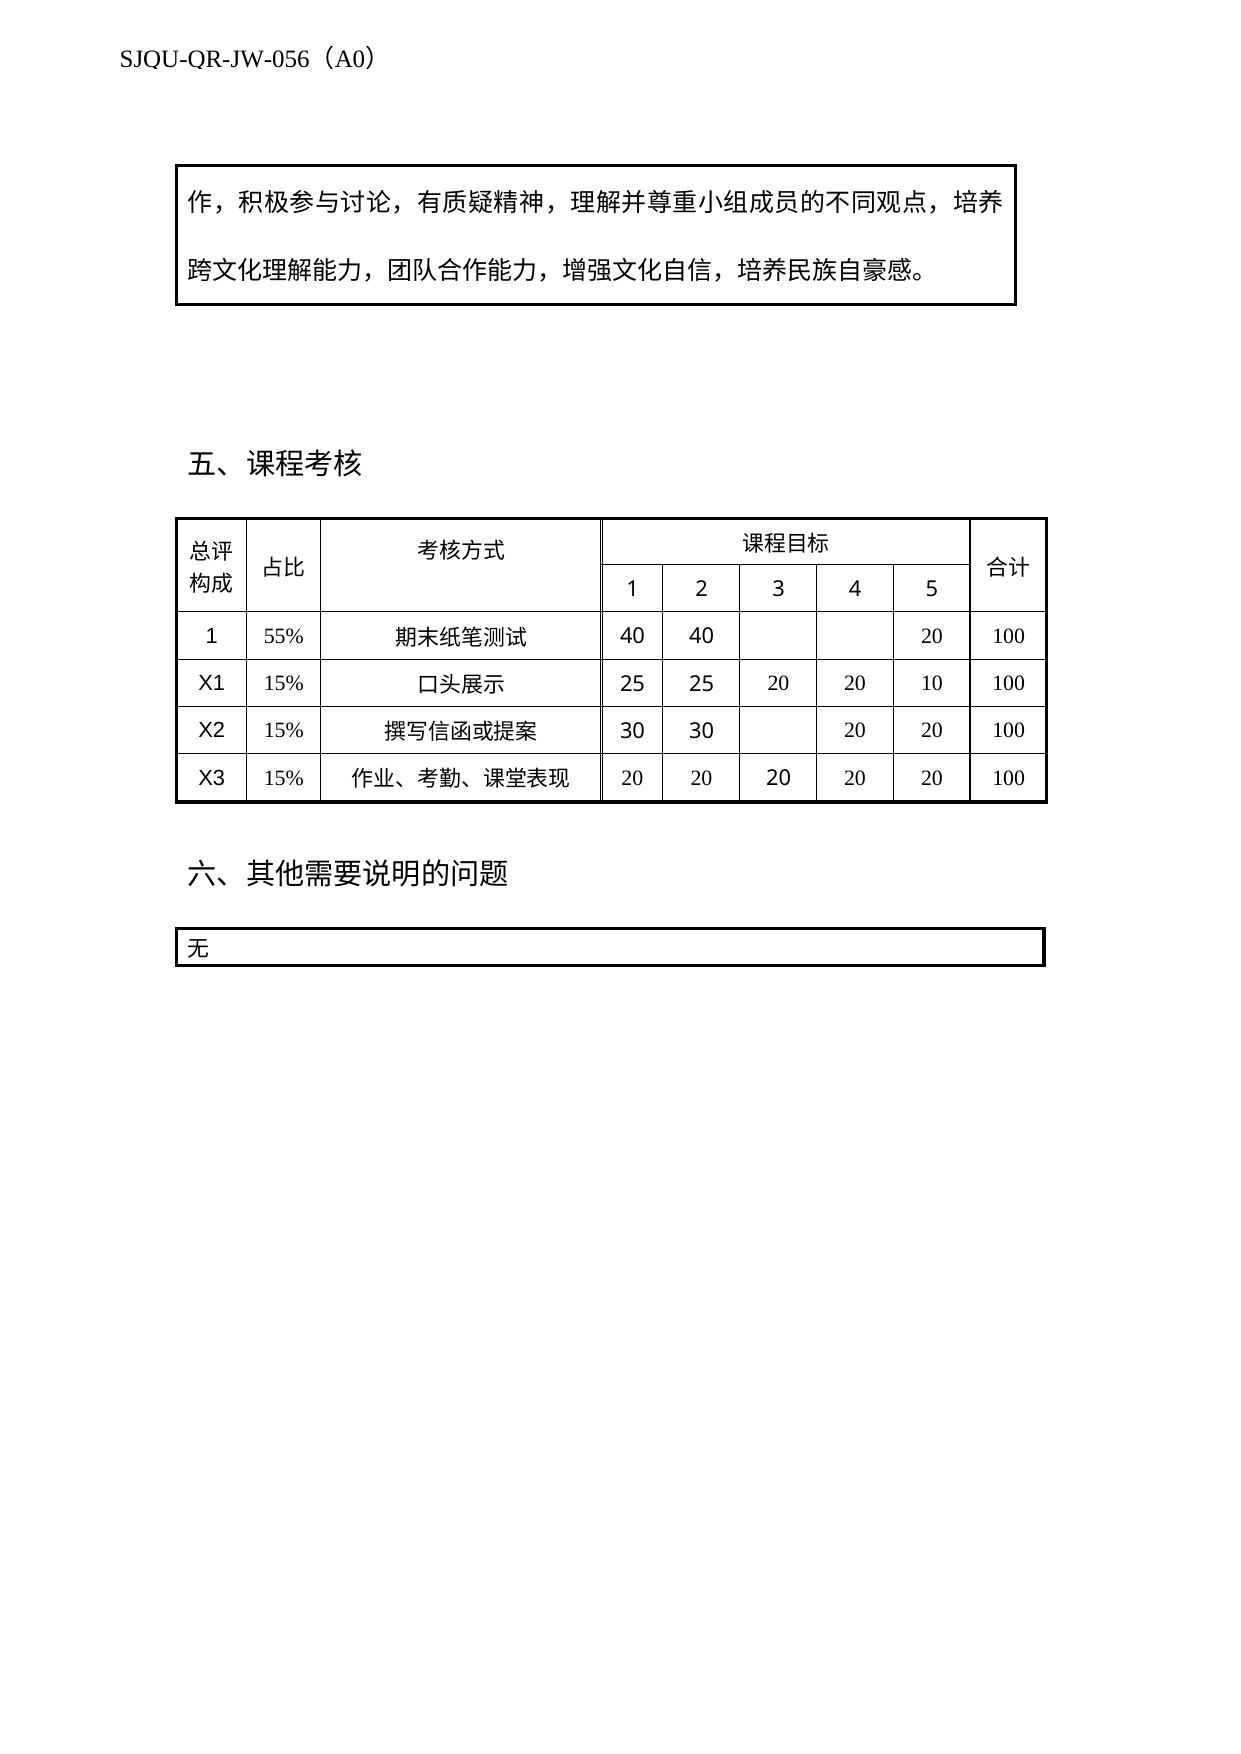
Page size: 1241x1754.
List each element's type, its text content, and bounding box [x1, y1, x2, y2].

table_cell 15% [247, 707, 320, 753]
table_cell 1 [178, 612, 246, 658]
table_cell 20 [817, 754, 893, 800]
table_cell 55% [247, 612, 320, 658]
table_cell 100 [971, 612, 1045, 658]
table_cell [740, 707, 816, 753]
table_cell X3 [178, 754, 246, 800]
table_cell 25 [663, 660, 739, 706]
table_cell 20 [740, 754, 816, 800]
table_header 课程目标 [603, 520, 969, 564]
table_cell 20 [603, 754, 662, 800]
table_cell 20 [817, 660, 893, 706]
table_cell 10 [894, 660, 969, 706]
table_cell 3 [740, 565, 816, 611]
table_cell 撰写信函或提案 [321, 707, 600, 753]
table_cell 30 [603, 707, 662, 753]
table_cell 15% [247, 754, 320, 800]
table_cell 2 [663, 565, 739, 611]
table_cell 4 [817, 565, 893, 611]
table_cell 40 [603, 612, 662, 658]
table_cell [817, 612, 893, 658]
table_cell 100 [971, 660, 1045, 706]
table_header 合计 [971, 520, 1045, 611]
table_header 考核方式 [321, 520, 600, 611]
table_cell 20 [663, 754, 739, 800]
table_cell 5 [894, 565, 969, 611]
table_cell 1 [603, 565, 662, 611]
table_header 无 [178, 930, 1042, 964]
table_cell 100 [971, 707, 1045, 753]
table_cell 20 [894, 612, 969, 658]
text 五、课程考核 [187, 428, 1053, 496]
table_cell X1 [178, 660, 246, 706]
table_cell 20 [894, 754, 969, 800]
table_cell 25 [603, 660, 662, 706]
table_cell 30 [663, 707, 739, 753]
table_cell 100 [971, 754, 1045, 800]
table_cell 20 [817, 707, 893, 753]
table_cell 15% [247, 660, 320, 706]
table_cell 期末纸笔测试 [321, 612, 600, 658]
table_cell 40 [663, 612, 739, 658]
table_cell 作业、考勤、课堂表现 [321, 754, 600, 800]
table_cell X2 [178, 707, 246, 753]
table_header 占比 [247, 520, 320, 611]
table_cell 20 [894, 707, 969, 753]
table_cell [740, 612, 816, 658]
table_cell 20 [740, 660, 816, 706]
table_cell 口头展示 [321, 660, 600, 706]
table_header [178, 167, 1014, 303]
text 六、其他需要说明的问题 [187, 837, 1053, 905]
table_header 总评构成 [178, 520, 246, 611]
